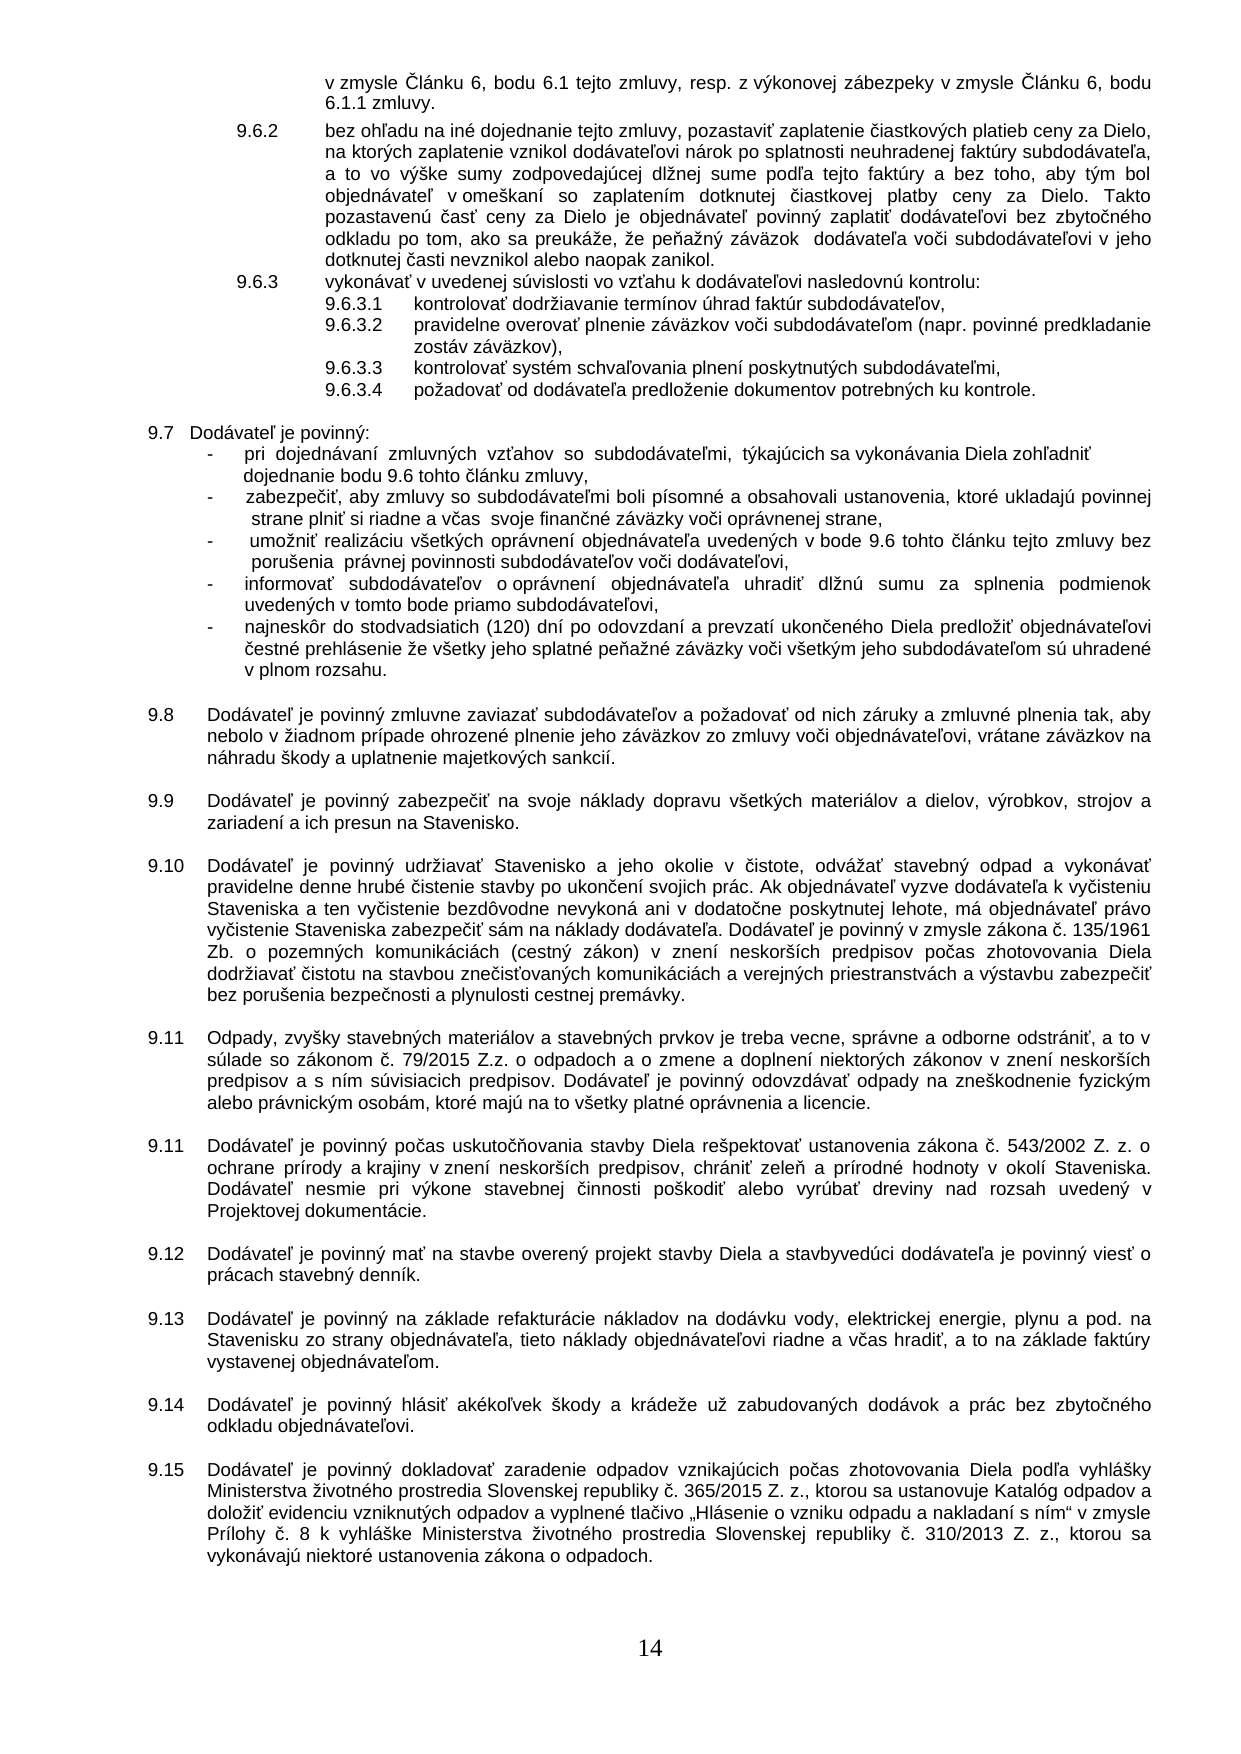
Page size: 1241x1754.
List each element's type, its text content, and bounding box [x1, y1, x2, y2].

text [325, 74, 1152, 113]
list informovať subdodávateľov o oprávnení objednávateľa uhradiť dlžnú sumu za splnenia podmienok uvedených v tomto bode priamo subdodávateľovi, [207, 573, 1152, 616]
text 9.6.3.3 kontrolovať systém schvaľovania plnení poskytnutých subdodávateľmi, [325, 357, 1152, 378]
text 9.6.2 bez ohľadu na iné dojednanie tejto zmluvy, pozastaviť zaplatenie čiastkových platieb ceny za Dielo, na ktorých zaplatenie vznikol dodávateľovi nárok po splatnosti neuhradenej faktúry subdodávateľa, a to vo výške sumy zodpovedajúcej dlžnej sume podľa tejto faktúry a bez toho, aby tým bol objednávateľ v omeškaní so zaplatením dotknutej čiastkovej platby ceny za Dielo. Takto pozastavenú časť ceny za Dielo je objednávateľ povinný zaplatiť dodávateľovi bez zbytočného odkladu po tom, ako sa preukáže, že peňažný záväzok dodávateľa voči subdodávateľovi v jeho dotknutej časti nevznikol alebo naopak zanikol. [236, 120, 1152, 271]
text 9.6.3.1 kontrolovať dodržiavanie termínov úhrad faktúr subdodávateľov, [325, 292, 1152, 314]
text 9.6.3 vykonávať v uvedenej súvislosti vo vzťahu k dodávateľovi nasledovnú kontrolu: [236, 271, 1152, 292]
list Dodávateľ je povinný udržiavať Stavenisko a jeho okolie v čistote, odvážať stavebný odpad a vykonávať pravidelne denne hrubé čistenie stavby po ukončení svojich prác. Ak objednávateľ vyzve dodávateľa k vyčisteniu Staveniska a ten vyčistenie bezdôvodne nevykoná ani v dodatočne poskytnutej lehote, má objednávateľ právo vyčistenie Staveniska zabezpečiť sám na náklady dodávateľa. Dodávateľ je povinný v zmysle zákona č. 135/1961 Zb. o pozemných komunikáciách (cestný zákon) v znení neskorších predpisov počas zhotovovania Diela dodržiavať čistotu na stavbou znečisťovaných komunikáciách a verejných priestranstvách a výstavbu zabezpečiť bez porušenia bezpečnosti a plynulosti cestnej premávky. [148, 854, 1152, 1006]
text 9.7 Dodávateľ je povinný: [148, 422, 1152, 443]
text - pri dojednávaní zmluvných vzťahov so subdodávateľmi, týkajúcich sa vykonávania Diela zohľadniť [207, 443, 1152, 465]
text - zabezpečiť, aby zmluvy so subdodávateľmi boli písomné a obsahovali ustanovenia, ktoré ukladajú povinnej strane plniť si riadne a včas svoje finančné záväzky voči oprávnenej strane, [207, 486, 1152, 529]
text 9.6.3.2 pravidelne overovať plnenie záväzkov voči subdodávateľom (napr. povinné predkladanie zostáv záväzkov), [325, 314, 1152, 357]
list Odpady, zvyšky stavebných materiálov a stavebných prvkov je treba vecne, správne a odborne odstrániť, a to v súlade so zákonom č. 79/2015 Z.z. o odpadoch a o zmene a doplnení niektorých zákonov v znení neskorších predpisov a s ním súvisiacich predpisov. Dodávateľ je povinný odovzdávať odpady na zneškodnenie fyzickým alebo právnickým osobám, ktoré majú na to všetky platné oprávnenia a licencie. [148, 1027, 1152, 1113]
text - umožniť realizáciu všetkých oprávnení objednávateľa uvedených v bode 9.6 tohto článku tejto zmluvy bez porušenia právnej povinnosti subdodávateľov voči dodávateľovi, [207, 529, 1152, 573]
list Dodávateľ je povinný mať na stavbe overený projekt stavby Diela a stavbyvedúci dodávateľa je povinný viesť o prácach stavebný denník. [148, 1243, 1152, 1286]
text 9.6.3.4 požadovať od dodávateľa predloženie dokumentov potrebných ku kontrole. [325, 378, 1152, 400]
list Dodávateľ je povinný hlásiť akékoľvek škody a krádeže už zabudovaných dodávok a prác bez zbytočného odkladu objednávateľovi. [148, 1394, 1152, 1437]
list Dodávateľ je povinný zmluvne zaviazať subdodávateľov a požadovať od nich záruky a zmluvné plnenia tak, aby nebolo v žiadnom prípade ohrozené plnenie jeho záväzkov zo zmluvy voči objednávateľovi, vrátane záväzkov na náhradu škody a uplatnenie majetkových sankcií. [148, 704, 1152, 768]
list Dodávateľ je povinný dokladovať zaradenie odpadov vznikajúcich počas zhotovovania Diela podľa vyhlášky Ministerstva životného prostredia Slovenskej republiky č. 365/2015 Z. z., ktorou sa ustanovuje Katalóg odpadov a doložiť evidenciu vzniknutých odpadov a vyplnené tlačivo „Hlásenie o vzniku odpadu a nakladaní s ním“ v zmysle Prílohy č. 8 k vyhláške Ministerstva životného prostredia Slovenskej republiky č. 310/2013 Z. z., ktorou sa vykonávajú niektoré ustanovenia zákona o odpadoch. [148, 1458, 1152, 1566]
list Dodávateľ je povinný na základe refakturácie nákladov na dodávku vody, elektrickej energie, plynu a pod. na Stavenisku zo strany objednávateľa, tieto náklady objednávateľovi riadne a včas hradiť, a to na základe faktúry vystavenej objednávateľom. [148, 1307, 1152, 1372]
list najneskôr do stodvadsiatich (120) dní po odovzdaní a prevzatí ukončeného Diela predložiť objednávateľovi čestné prehlásenie že všetky jeho splatné peňažné záväzky voči všetkým jeho subdodávateľom sú uhradené v plnom rozsahu. [207, 616, 1152, 680]
text dojednanie bodu 9.6 tohto článku zmluvy, [207, 465, 1152, 486]
list Dodávateľ je povinný počas uskutočňovania stavby Diela rešpektovať ustanovenia zákona č. 543/2002 Z. z. o ochrane prírody a krajiny v znení neskorších predpisov, chrániť zeleň a prírodné hodnoty v okolí Staveniska. Dodávateľ nesmie pri výkone stavebnej činnosti poškodiť alebo vyrúbať dreviny nad rozsah uvedený v Projektovej dokumentácie. [148, 1135, 1152, 1221]
list Dodávateľ je povinný zabezpečiť na svoje náklady dopravu všetkých materiálov a dielov, výrobkov, strojov a zariadení a ich presun na Stavenisko. [148, 790, 1152, 833]
